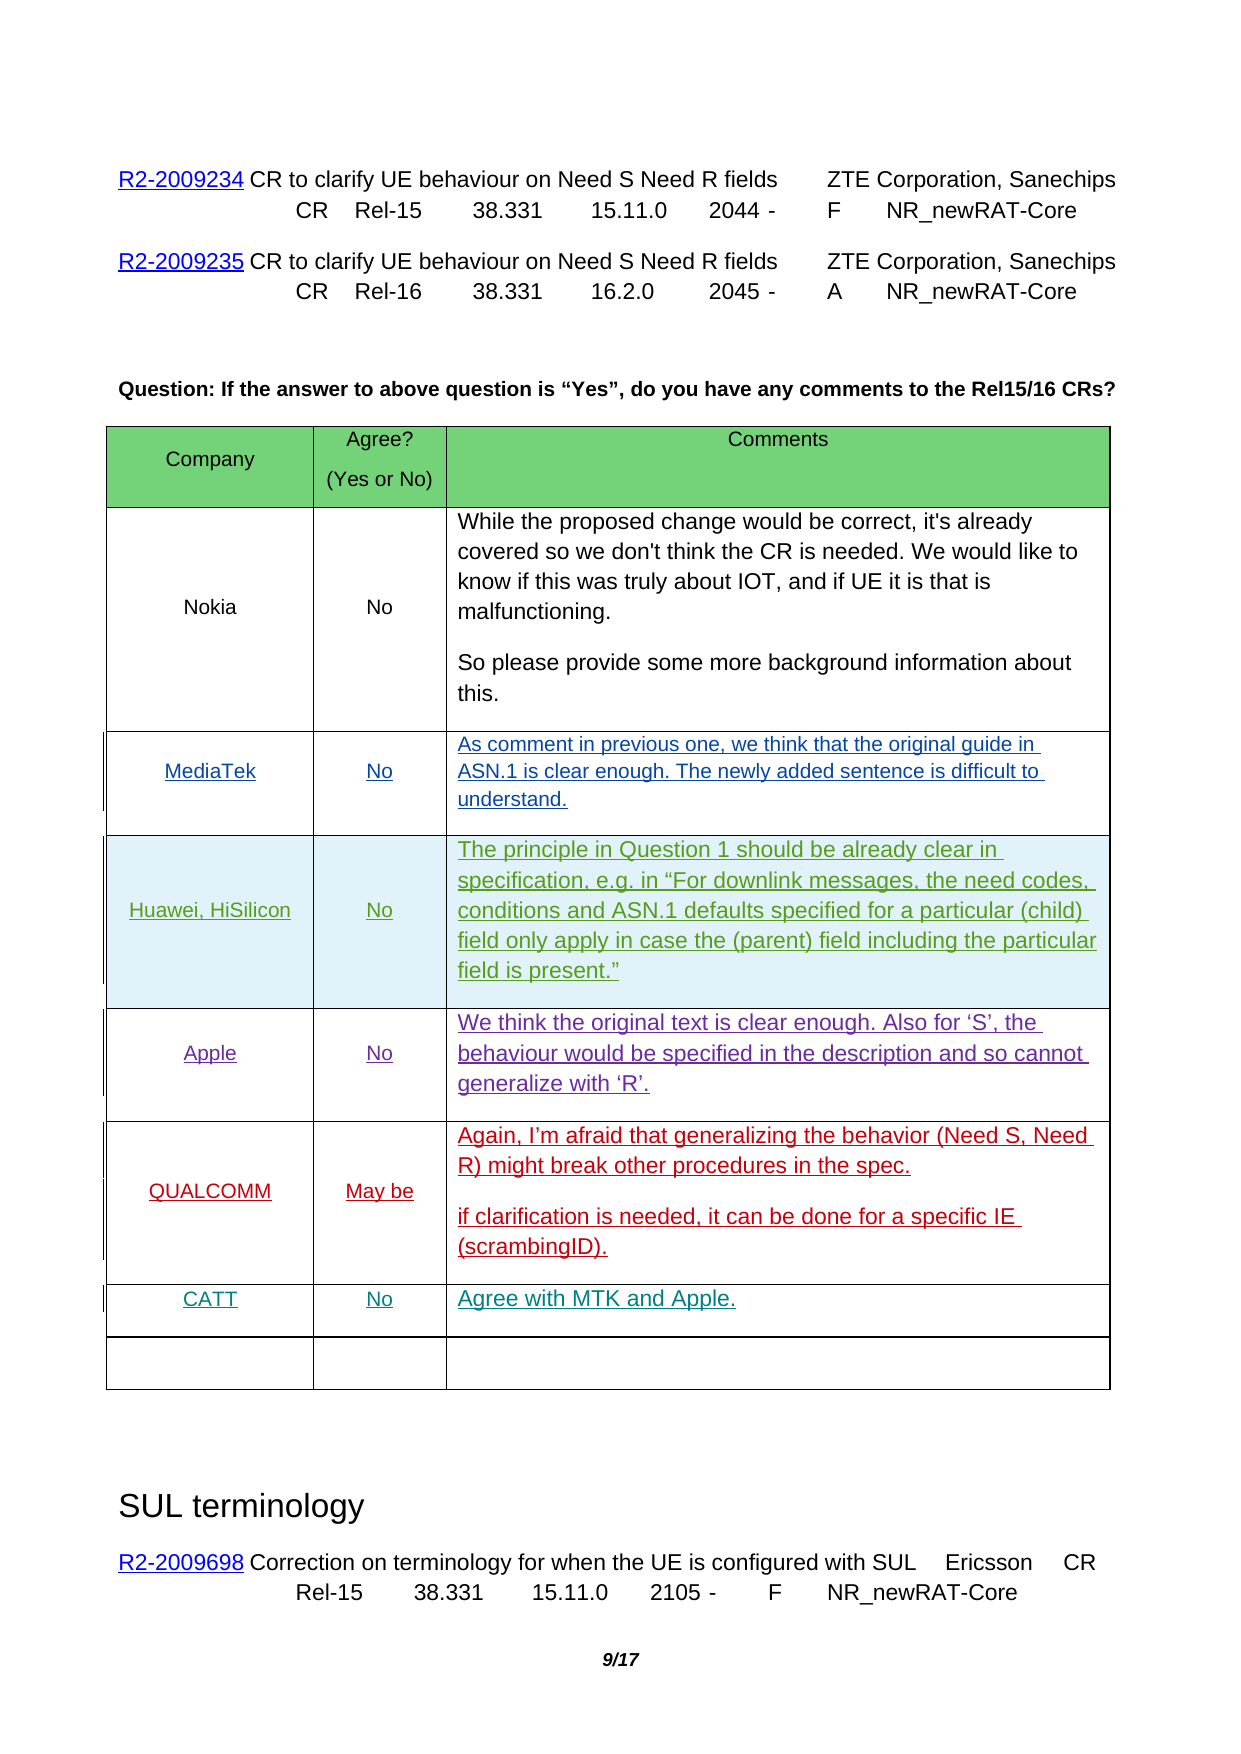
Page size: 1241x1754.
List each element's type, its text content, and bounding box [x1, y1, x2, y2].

table_cell [314, 1122, 446, 1284]
table_cell [447, 1285, 1109, 1336]
title R2-2009234 CR to clarify UE behaviour on Need S Need R fields ZTE Corporation, Sanechips CR Rel-15 38.331 15.11.0 2044 - F NR_newRAT-Core [118, 166, 1122, 223]
text Question: If the answer to above question is “Yes”, do you have any comments to the Rel15/16 CRs? [118, 377, 1122, 401]
table_cell [447, 1122, 1109, 1284]
table_cell [107, 1285, 313, 1336]
table_cell While the proposed change would be correct, it's already covered so we don't think the CR is needed. We would like to know if this was truly about IOT, and if UE it is that is malfunctioning. So please provide some more background information about this. [447, 508, 1109, 731]
table_cell [107, 1122, 313, 1284]
table_cell [314, 1285, 446, 1336]
table_cell [107, 732, 313, 835]
table_cell [447, 1338, 1109, 1388]
table_cell [314, 732, 446, 835]
table_cell [107, 1338, 313, 1388]
table_cell [447, 1009, 1109, 1121]
table_cell [314, 1009, 446, 1121]
table_header Comments [447, 427, 1109, 507]
table_cell No [314, 508, 446, 731]
table_cell Nokia [107, 508, 313, 731]
table_header Agree? (Yes or No) [314, 427, 446, 507]
table_header Company [107, 427, 313, 507]
title R2-2009698 Correction on terminology for when the UE is configured with SUL Ericsson CR Rel-15 38.331 15.11.0 2105 - F NR_newRAT-Core [118, 1549, 1122, 1606]
subtitle SUL terminology [118, 1486, 1122, 1524]
table_cell [107, 1009, 313, 1121]
title R2-2009235 CR to clarify UE behaviour on Need S Need R fields ZTE Corporation, Sanechips CR Rel-16 38.331 16.2.0 2045 - A NR_newRAT-Core [118, 248, 1122, 304]
table_cell [314, 1338, 446, 1388]
table_cell [447, 732, 1109, 835]
